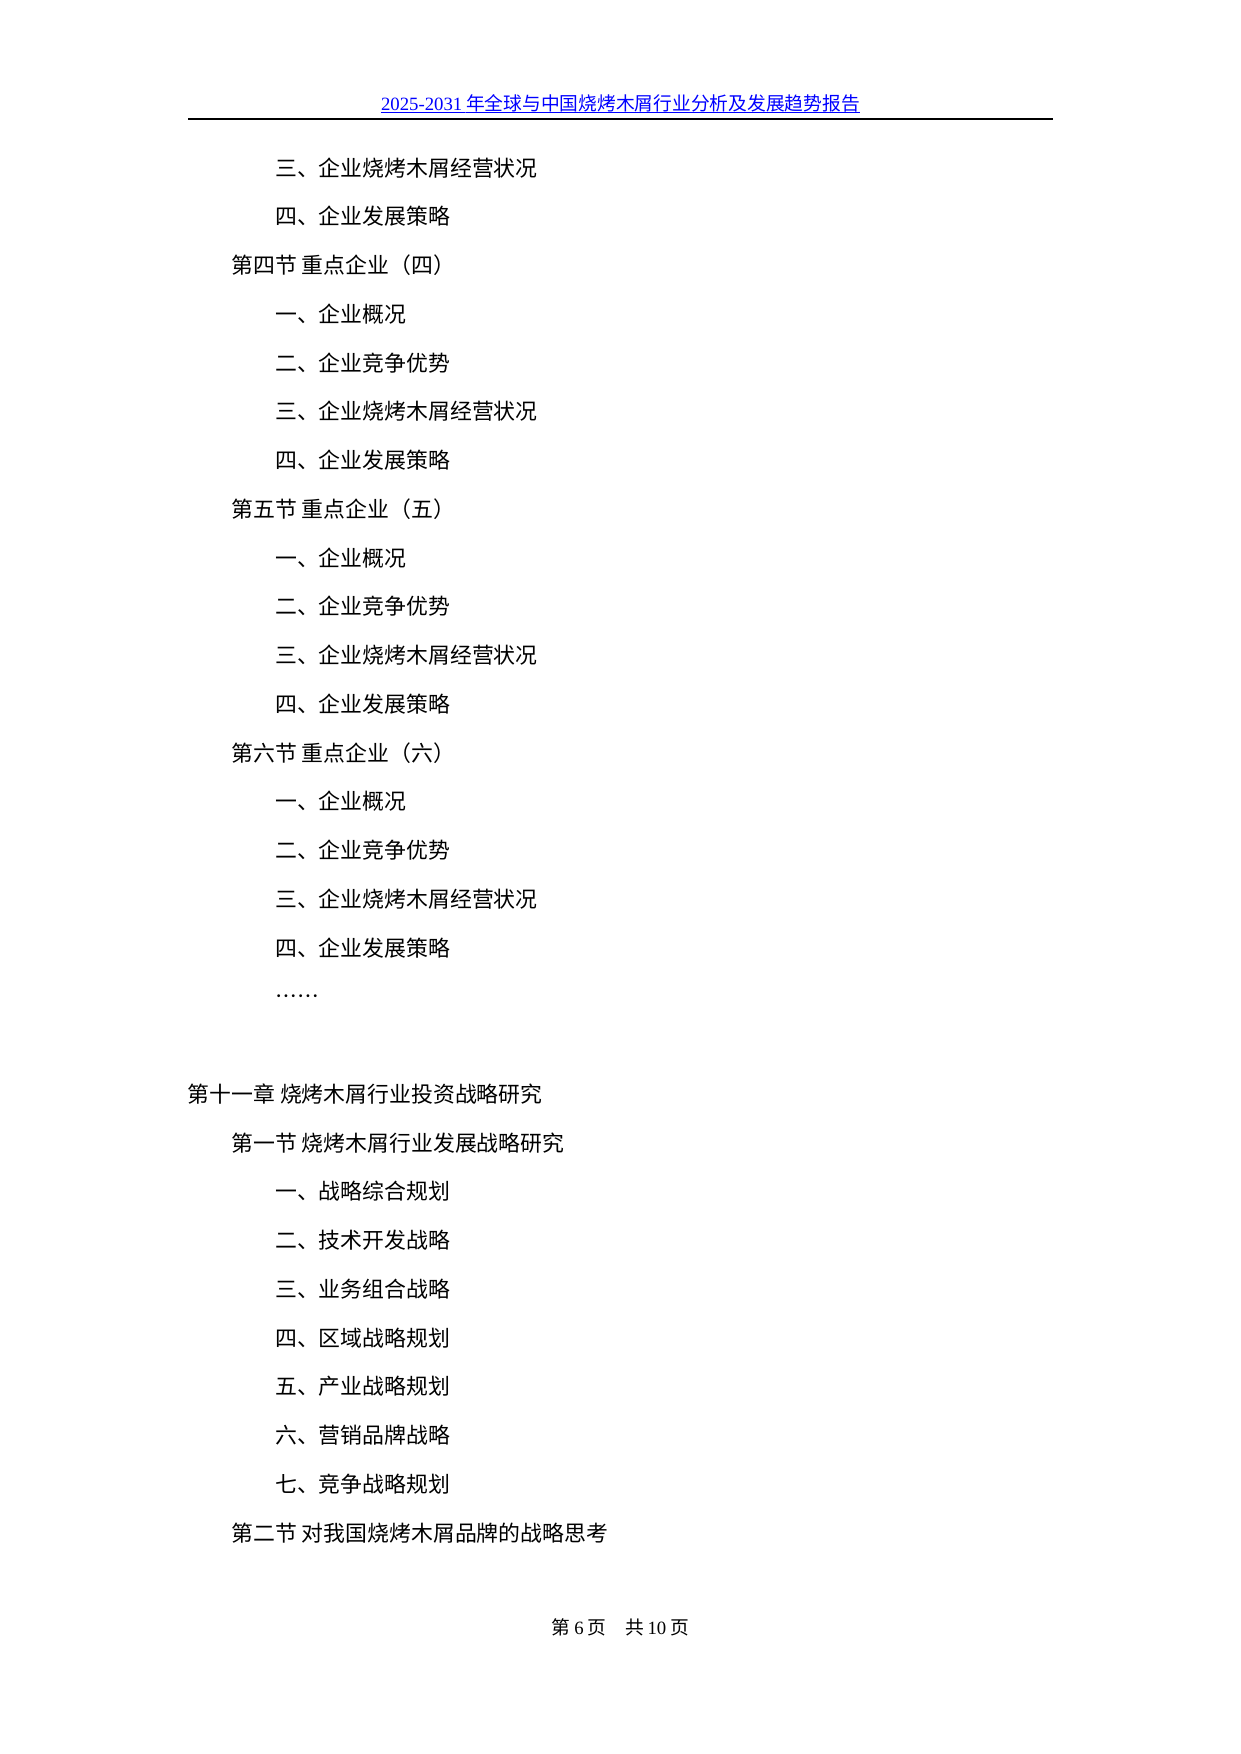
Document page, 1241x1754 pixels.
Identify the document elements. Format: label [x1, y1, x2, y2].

text [187, 150, 1053, 1548]
